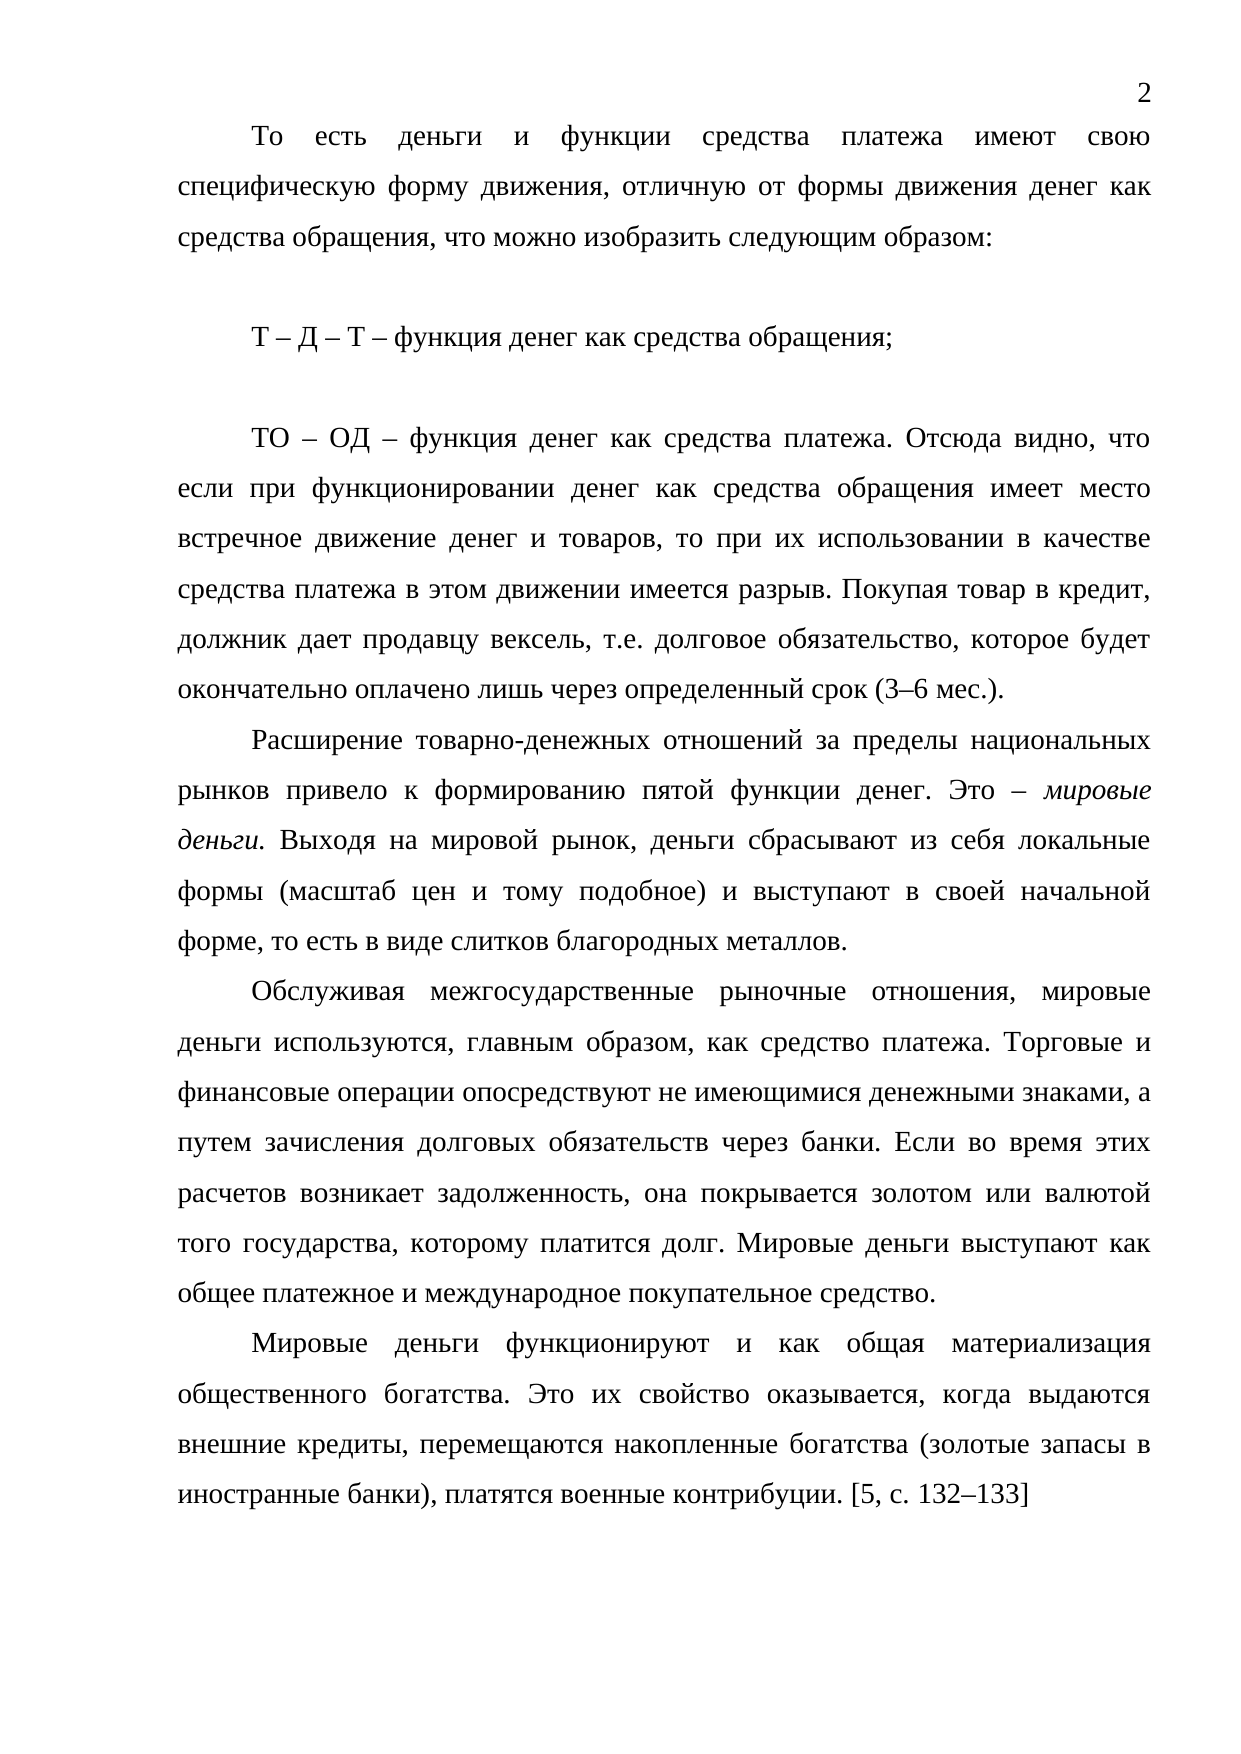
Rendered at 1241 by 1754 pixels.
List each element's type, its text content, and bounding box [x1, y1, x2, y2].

text Расширение товарно-денежных отношений за пределы национальных рынков привело к формированию пятой функции денег. Это – мировые деньги. Выходя на мировой рынок, деньги сбрасывают из себя локальные формы (масштаб цен и тому подобное) и выступают в своей начальной форме, то есть в виде слитков благородных металлов. [177, 722, 1152, 957]
text Т – Д – Т – функция денег как средства обращения; [177, 319, 1152, 353]
text ТО – ОД – функция денег как средства платежа. Отсюда видно, что если при функционировании денег как средства обращения имеет место встречное движение денег и товаров, то при их использовании в качестве средства платежа в этом движении имеется разрыв. Покупая товар в кредит, должник дает продавцу вексель, т.е. долговое обязательство, которое будет окончательно оплачено лишь через определенный срок (3–6 мес.). [177, 420, 1152, 705]
text То есть деньги и функции средства платежа имеют свою специфическую форму движения, отличную от формы движения денег как средства обращения, что можно изобразить следующим образом: [177, 118, 1152, 252]
text Мировые деньги функционируют и как общая материализация общественного богатства. Это их свойство оказывается, когда выдаются внешние кредиты, перемещаются накопленные богатства (золотые запасы в иностранные банки), платятся военные контрибуции. [5, с. 132–133] [177, 1326, 1152, 1510]
text Обслуживая межгосударственные рыночные отношения, мировые деньги используются, главным образом, как средство платежа. Торговые и финансовые операции опосредствуют не имеющимися денежными знаками, а путем зачисления долговых обязательств через банки. Если во время этих расчетов возникает задолженность, она покрывается золотом или валютой того государства, которому платится долг. Мировые деньги выступают как общее платежное и международное покупательное средство. [177, 973, 1152, 1309]
